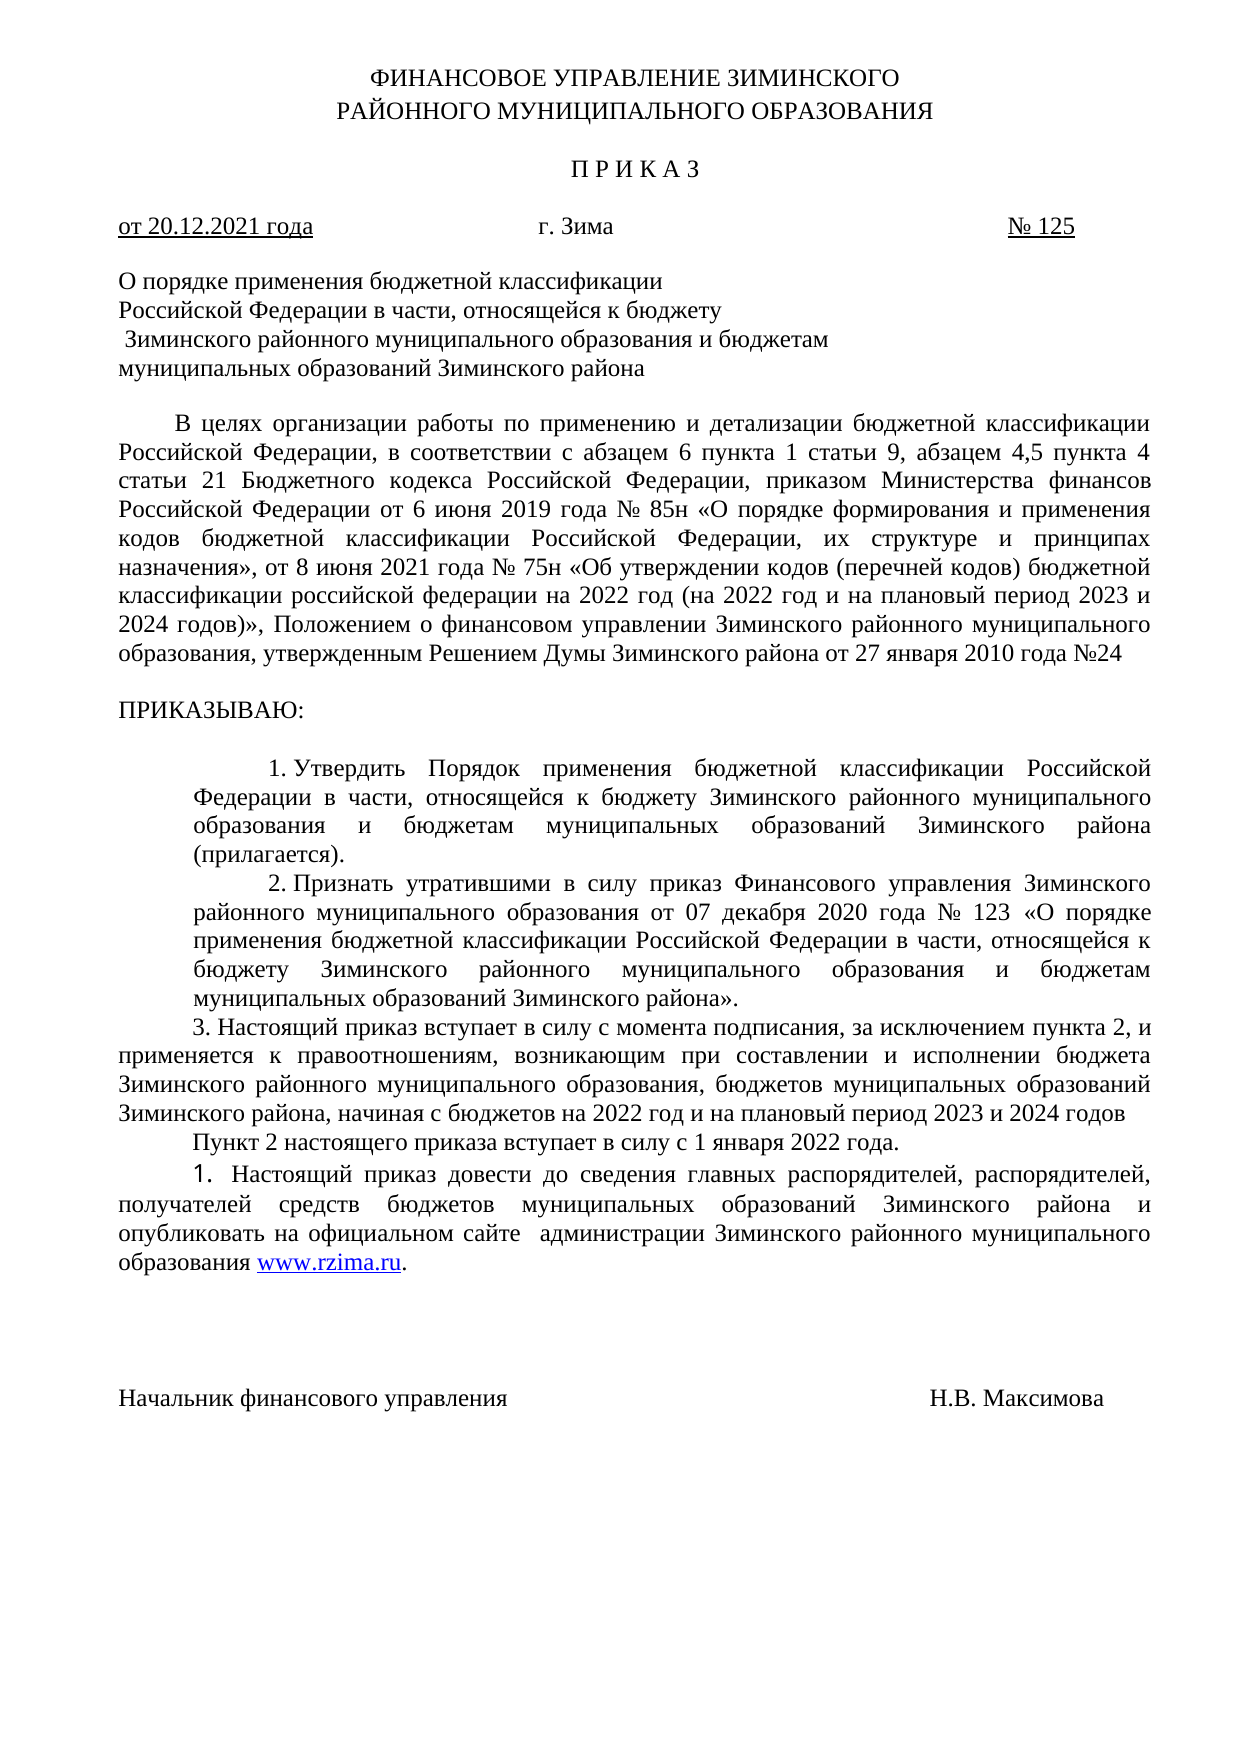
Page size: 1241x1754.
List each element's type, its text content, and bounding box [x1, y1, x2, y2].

text Зиминского районного муниципального образования и бюджетам [118, 324, 1152, 353]
text Начальник финансового управления Н.В. Максимова [118, 1383, 1152, 1412]
text Российской Федерации в части, относящейся к бюджету [118, 295, 1152, 324]
text ПРИКАЗЫВАЮ: [118, 695, 1152, 724]
text О порядке применения бюджетной классификации [118, 266, 1152, 295]
text П Р И К А З [118, 154, 1152, 183]
list Настоящий приказ довести до сведения главных распорядителей, распорядителей, получателей средств бюджетов муниципальных образований Зиминского района и опубликовать на официальном сайте администрации Зиминского районного муниципального образования www.rzima.ru. [118, 1155, 1152, 1276]
text муниципальных образований Зиминского района [118, 353, 1152, 381]
list Признать утратившими в силу приказ Финансового управления Зиминского районного муниципального образования от 07 декабря 2020 года № 123 «О порядке применения бюджетной классификации Российской Федерации в части, относящейся к бюджету Зиминского районного муниципального образования и бюджетам муниципальных образований Зиминского района». [193, 868, 1152, 1012]
text В целях организации работы по применению и детализации бюджетной классификации Российской Федерации, в соответствии с абзацем 6 пункта 1 статьи 9, абзацем 4,5 пункта 4 статьи 21 Бюджетного кодекса Российской Федерации, приказом Министерства финансов Российской Федерации от 6 июня 2019 года № 85н «О порядке формирования и применения кодов бюджетной классификации Российской Федерации, их структуре и принципах назначения», от 8 июня 2021 года № 75н «Об утверждении кодов (перечней кодов) бюджетной классификации российской федерации на 2022 год (на 2022 год и на плановый период 2023 и 2024 годов)», Положением о финансовом управлении Зиминского районного муниципального образования, утвержденным Решением Думы Зиминского района от 27 января 2010 года №24 [118, 408, 1152, 667]
text РАЙОННОГО МУНИЦИПАЛЬНОГО ОБРАЗОВАНИЯ [118, 96, 1152, 125]
subtitle ФИНАНСОВОЕ УПРАВЛЕНИЕ ЗИМИНСКОГО [118, 63, 1152, 92]
list Утвердить Порядок применения бюджетной классификации Российской Федерации в части, относящейся к бюджету Зиминского районного муниципального образования и бюджетам муниципальных образований Зиминского района (прилагается). [193, 753, 1152, 868]
list Пункт 2 настоящего приказа вступает в силу с 1 января 2022 года. [192, 1127, 1152, 1155]
list Настоящий приказ вступает в силу с момента подписания, за исключением пункта 2, и применяется к правоотношениям, возникающим при составлении и исполнении бюджета Зиминского районного муниципального образования, бюджетов муниципальных образований Зиминского района, начиная с бюджетов на 2022 год и на плановый период 2023 и 2024 годов [118, 1012, 1152, 1127]
text от 20.12.2021 года г. Зима № 125 [118, 211, 1152, 240]
